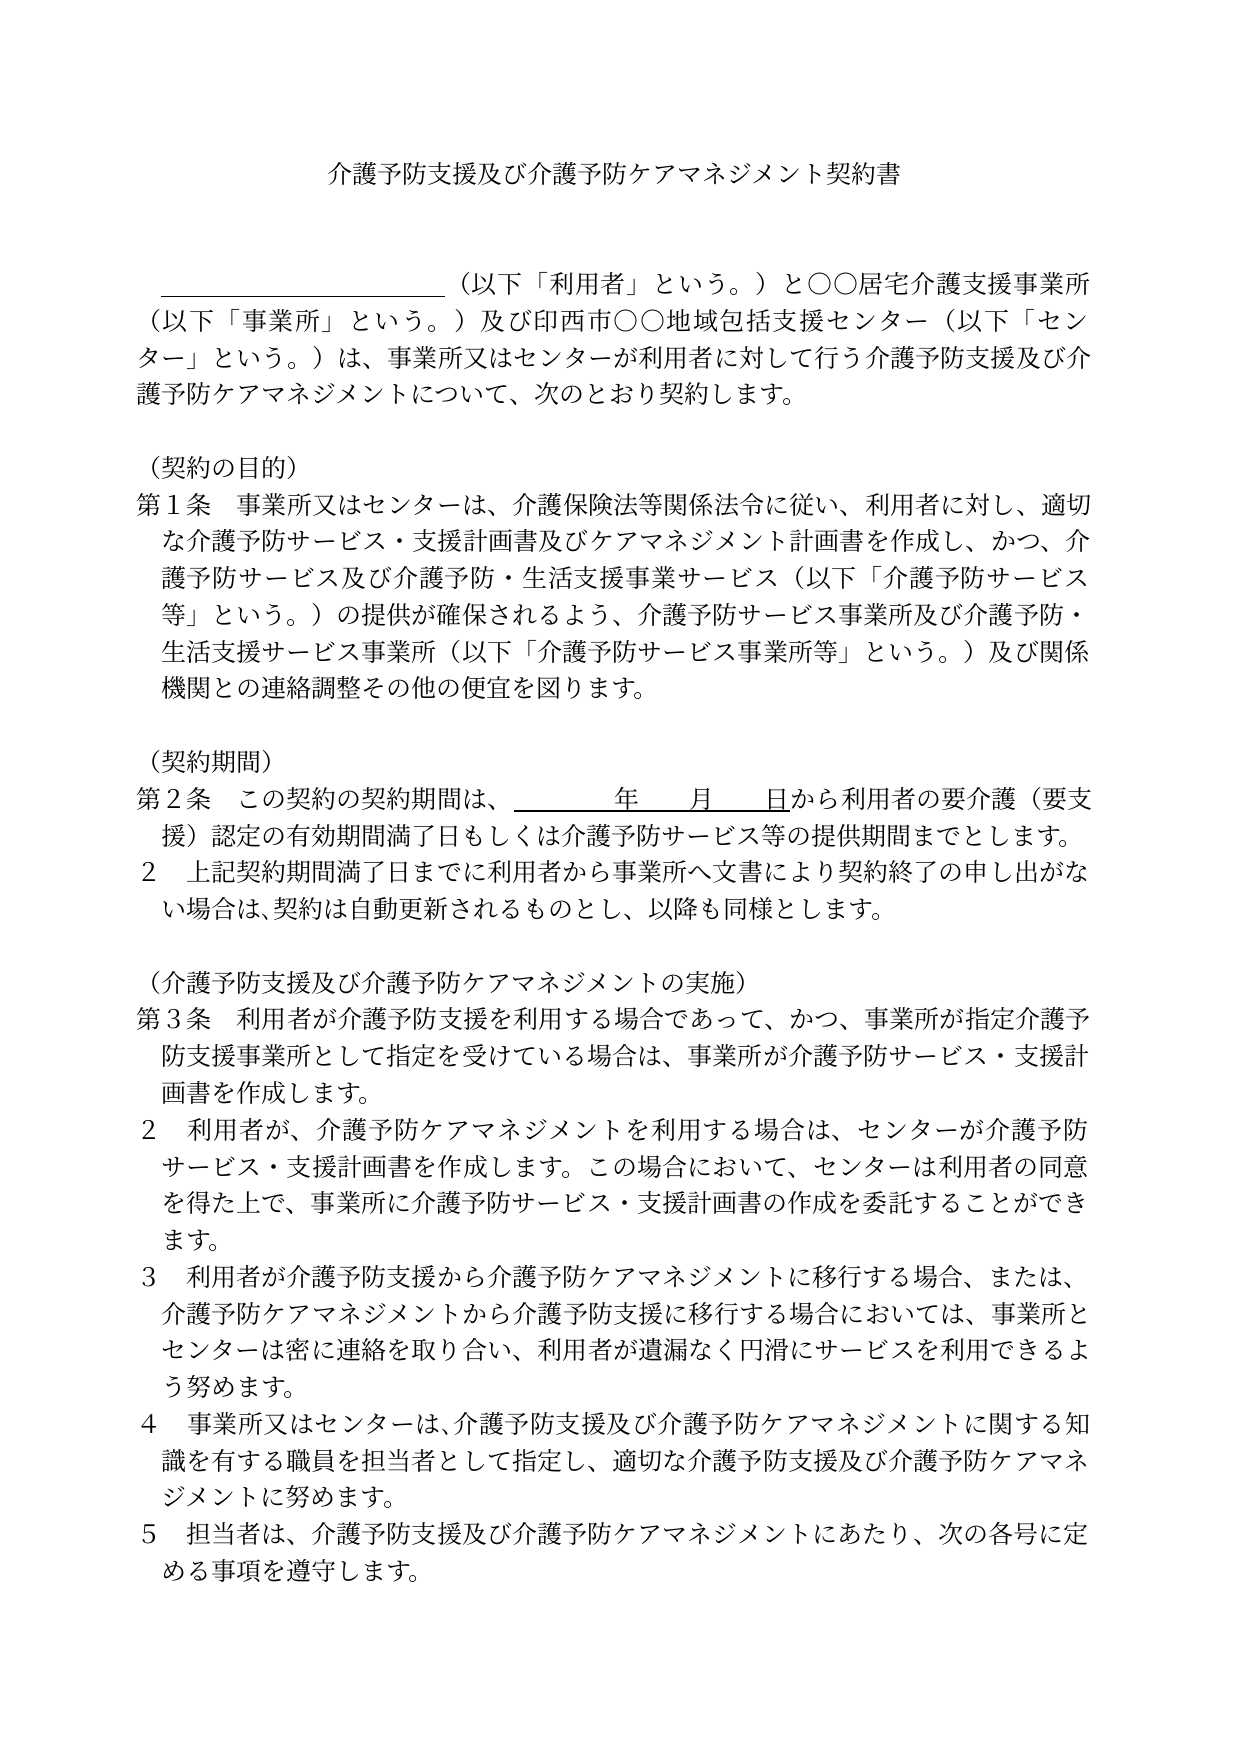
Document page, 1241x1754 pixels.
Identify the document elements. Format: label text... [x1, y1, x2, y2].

text 第３条 利用者が介護予防支援を利用する場合であって、かつ、事業所が指定介護予防支援事業所として指定を受けている場合は、事業所が介護予防サービス・支援計画書を作成します。 [136, 1000, 1092, 1110]
text 第２条 この契約の契約期間は、 年 月 日から利用者の要介護（要支援）認定の有効期間満了日もしくは介護予防サービス等の提供期間までとします。 [136, 779, 1092, 853]
text 第１条 事業所又はセンターは、介護保険法等関係法令に従い、利用者に対し、適切な介護予防サービス・支援計画書及びケアマネジメント計画書を作成し、かつ、介護予防サービス及び介護予防・生活支援事業サービス（以下「介護予防サービス等」という。）の提供が確保されるよう、介護予防サービス事業所及び介護予防・生活支援サービス事業所（以下「介護予防サービス事業所等」という。）及び関係機関との連絡調整その他の便宜を図ります。 [136, 485, 1092, 706]
text （以下「利用者」という。）と○○居宅介護支援事業所（以下「事業所」という。）及び印西市○○地域包括支援センター（以下「センター」という。）は、事業所又はセンターが利用者に対して行う介護予防支援及び介護予防ケアマネジメントについて、次のとおり契約します。 [136, 264, 1092, 411]
text ３ 利用者が介護予防支援から介護予防ケアマネジメントに移行する場合、または、介護予防ケアマネジメントから介護予防支援に移行する場合においては、事業所とセンターは密に連絡を取り合い、利用者が遺漏なく円滑にサービスを利用できるよう努めます。 [136, 1257, 1092, 1404]
text （介護予防支援及び介護予防ケアマネジメントの実施） [136, 963, 1092, 1000]
text （契約の目的） [136, 448, 1092, 485]
text （契約期間） [136, 742, 1092, 779]
text ２ 利用者が、介護予防ケアマネジメントを利用する場合は、センターが介護予防サービス・支援計画書を作成します。この場合において、センターは利用者の同意を得た上で、事業所に介護予防サービス・支援計画書の作成を委託することができます。 [136, 1110, 1092, 1257]
text ４ 事業所又はセンターは､介護予防支援及び介護予防ケアマネジメントに関する知識を有する職員を担当者として指定し、適切な介護予防支援及び介護予防ケアマネジメントに努めます。 [136, 1404, 1092, 1514]
text 介護予防支援及び介護予防ケアマネジメント契約書 [136, 154, 1092, 191]
text ５ 担当者は、介護予防支援及び介護予防ケアマネジメントにあたり、次の各号に定める事項を遵守します。 [136, 1514, 1092, 1588]
text ２ 上記契約期間満了日までに利用者から事業所へ文書により契約終了の申し出がない場合は､契約は自動更新されるものとし、以降も同様とします。 [136, 853, 1092, 926]
